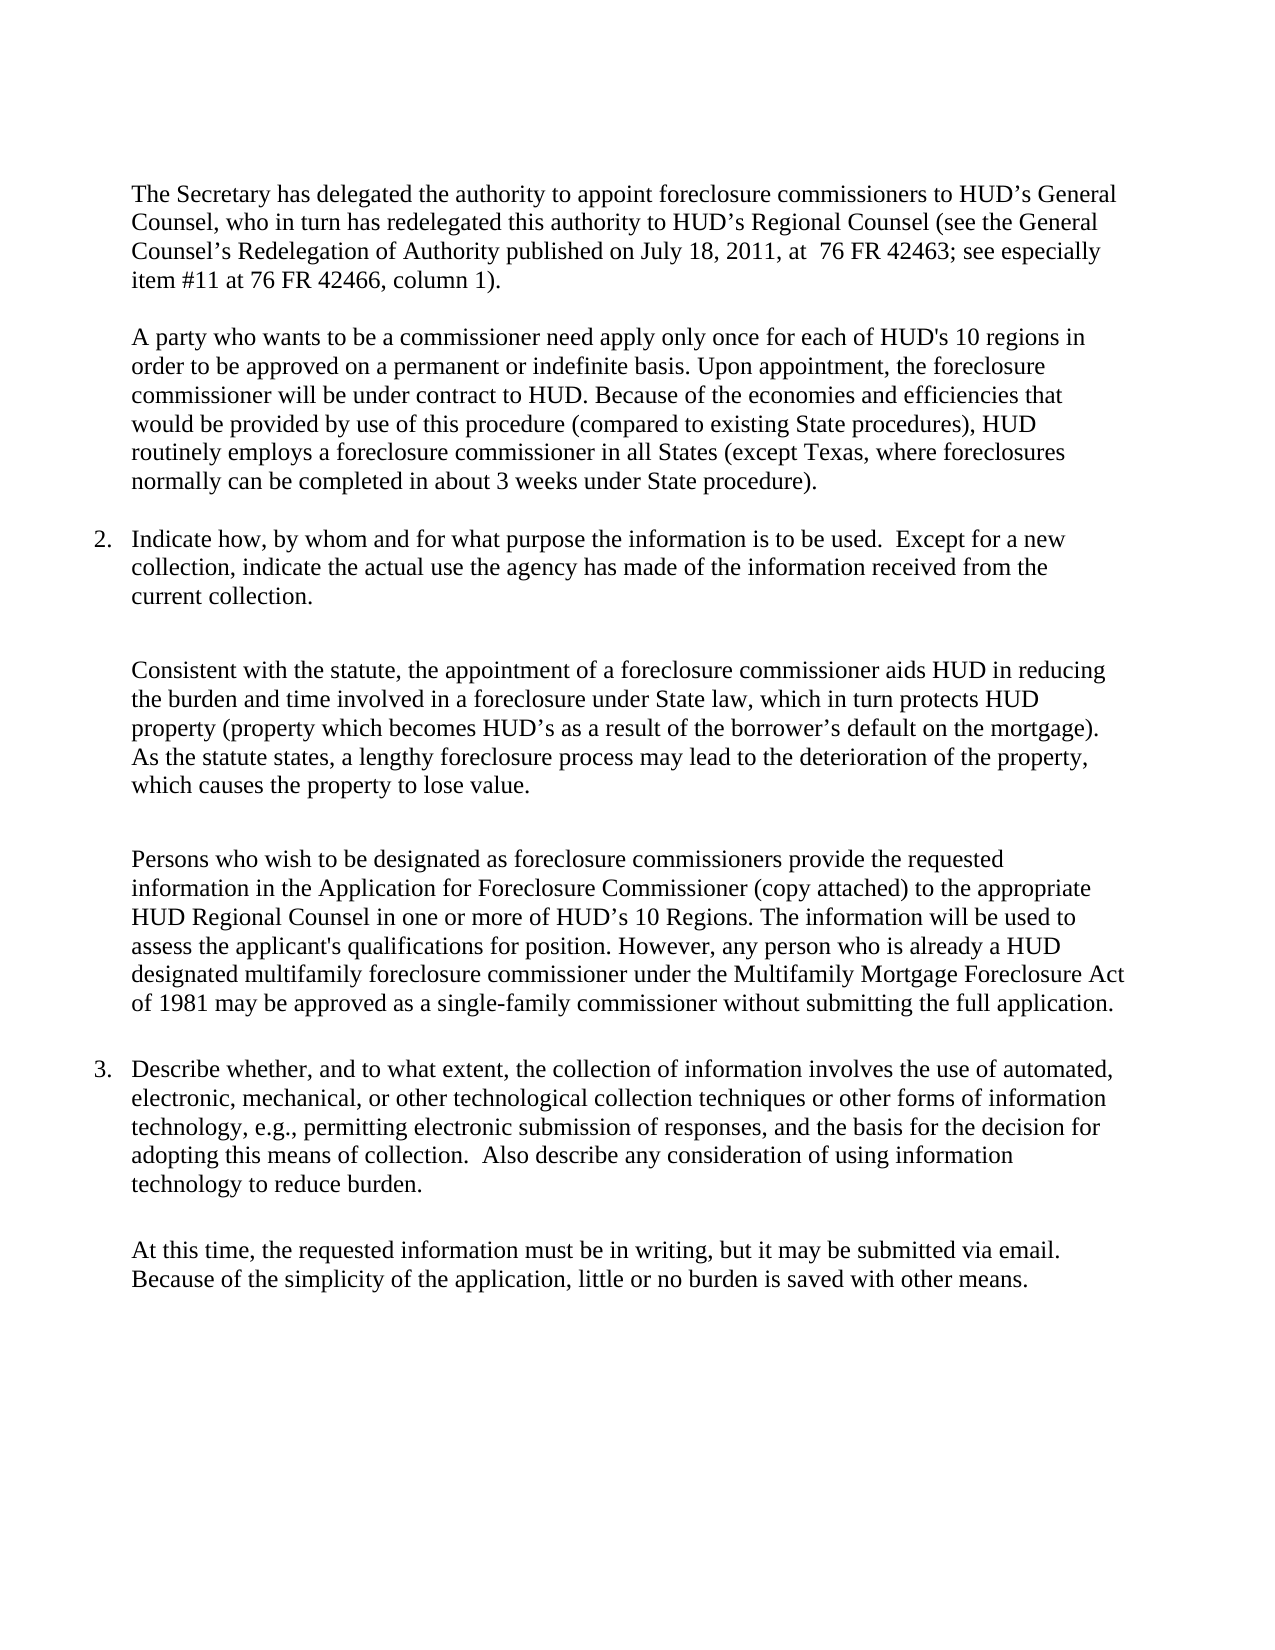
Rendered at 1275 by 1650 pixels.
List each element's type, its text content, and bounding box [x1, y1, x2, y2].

text 3. Describe whether, and to what extent, the collection of information involves the use of automated, electronic, mechanical, or other technological collection techniques or other forms of information technology, e.g., permitting electronic submission of responses, and the basis for the decision for adopting this means of collection. Also describe any consideration of using information technology to reduce burden. [94, 1054, 1125, 1198]
text Persons who wish to be designated as foreclosure commissioners provide the requested information in the Application for Foreclosure Commissioner (copy attached) to the appropriate HUD Regional Counsel in one or more of HUD’s 10 Regions. The information will be used to assess the applicant's qualifications for position. However, any person who is already a HUD designated multifamily foreclosure commissioner under the Multifamily Mortgage Foreclosure Act of 1981 may be approved as a single-family commissioner without submitting the full application. [94, 844, 1125, 1017]
text The Secretary has delegated the authority to appoint foreclosure commissioners to HUD’s General Counsel, who in turn has redelegated this authority to HUD’s Regional Counsel (see the General Counsel’s Redelegation of Authority published on July 18, 2011, at 76 FR 42463; see especially item #11 at 76 FR 42466, column 1). [94, 179, 1125, 294]
text At this time, the requested information must be in writing, but it may be submitted via email. Because of the simplicity of the application, little or no burden is saved with other means. [94, 1235, 1125, 1292]
text Consistent with the statute, the appointment of a foreclosure commissioner aids HUD in reducing the burden and time involved in a foreclosure under State law, which in turn protects HUD property (property which becomes HUD’s as a result of the borrower’s default on the mortgage). As the statute states, a lengthy foreclosure process may lead to the deterioration of the property, which causes the property to lose value. [94, 655, 1125, 799]
text 2. Indicate how, by whom and for what purpose the information is to be used. Except for a new collection, indicate the actual use the agency has made of the information received from the current collection. [94, 524, 1125, 610]
text A party who wants to be a commissioner need apply only once for each of HUD's 10 regions in order to be approved on a permanent or indefinite basis. Upon appointment, the foreclosure commissioner will be under contract to HUD. Because of the economies and efficiencies that would be provided by use of this procedure (compared to existing State procedures), HUD routinely employs a foreclosure commissioner in all States (except Texas, where foreclosures normally can be completed in about 3 weeks under State procedure). [94, 322, 1125, 495]
